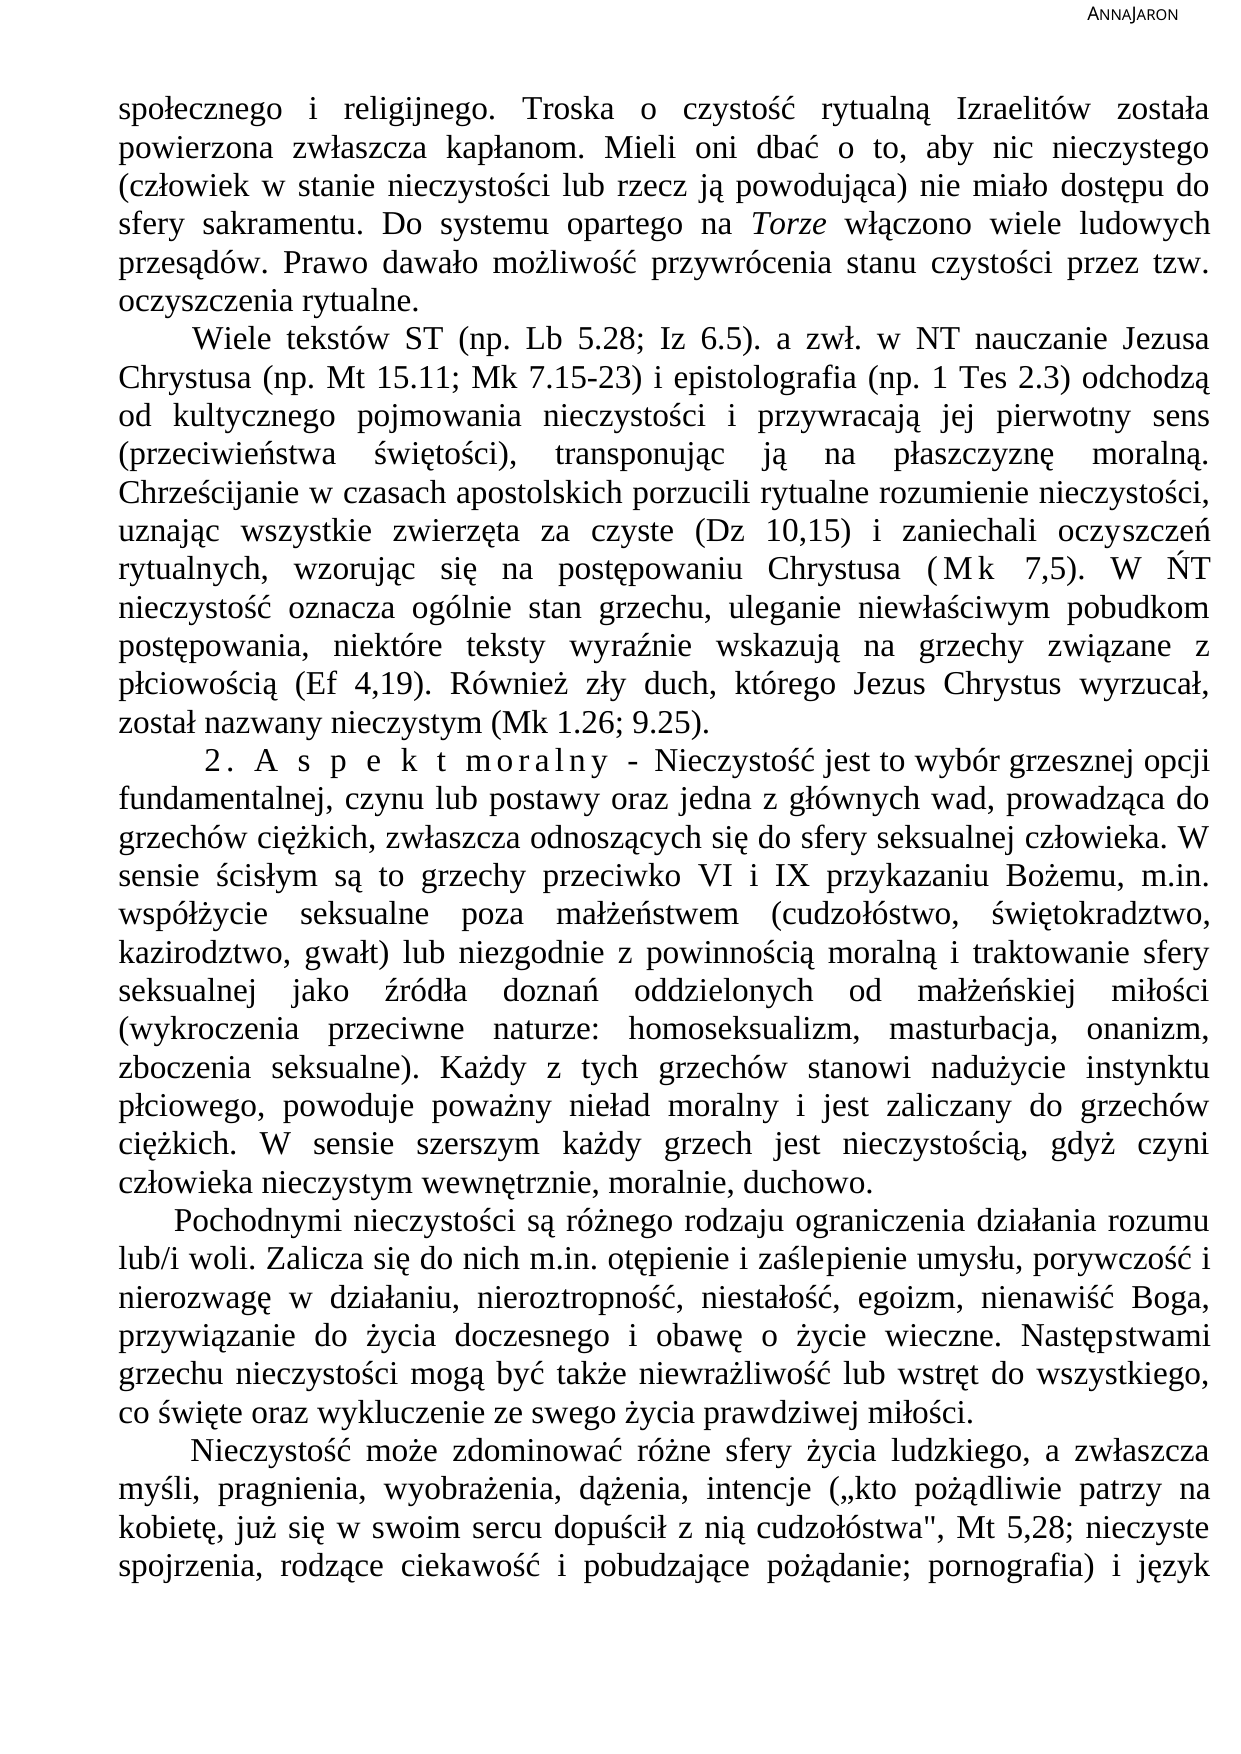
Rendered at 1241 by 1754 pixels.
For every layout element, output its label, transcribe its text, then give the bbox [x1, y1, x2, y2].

text Pochodnymi nieczystości są różnego rodzaju ograniczenia działania rozumu lub/i woli. Zalicza się do nich m.in. otępienie i zaślepienie umysłu, porywczość i nierozwagę w działaniu, nieroztropność, niestałość, egoizm, nienawiść Boga, przywiązanie do życia doczesnego i obawę o życie wieczne. Następstwami grzechu nieczystości mogą być także niewrażliwość lub wstręt do wszystkiego, co święte oraz wykluczenie ze swego życia prawdziwej miłości. [118, 1200, 1211, 1430]
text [118, 89, 1211, 319]
text Wiele tekstów ST (np. Lb 5.28; Iz 6.5). a zwł. w NT nauczanie Jezusa Chrystusa (np. Mt 15.11; Mk 7.15-23) i epistolografia (np. 1 Tes 2.3) odchodzą od kultycznego pojmowania nieczystości i przywracają jej pierwotny sens (przeciwieństwa świętości), transponując ją na płaszczyznę moralną. Chrześcijanie w czasach apostolskich porzucili rytualne rozumienie nieczystości, uznając wszystkie zwierzęta za czyste (Dz 10,15) i zaniechali oczyszczeń rytualnych, wzorując się na postępowaniu Chrystusa (Mk 7,5). W ŃT nieczystość oznacza ogólnie stan grzechu, uleganie niewłaściwym pobudkom postępowania, niektóre teksty wyraźnie wskazują na grzechy związane z płciowością (Ef 4,19). Również zły duch, którego Jezus Chrystus wyrzucał, został nazwany nieczystym (Mk 1.26; 9.25). [118, 319, 1211, 740]
text 2. A s p e k t moralny - Nieczystość jest to wybór grzesznej opcji fundamentalnej, czynu lub postawy oraz jedna z głównych wad, prowadząca do grzechów ciężkich, zwłaszcza odnoszących się do sfery seksualnej człowieka. W sensie ścisłym są to grzechy przeciwko VI i IX przykazaniu Bożemu, m.in. współżycie seksualne poza małżeństwem (cudzołóstwo, świętokradztwo, kazirodztwo, gwałt) lub niezgodnie z powinnością moralną i traktowanie sfery seksualnej jako źródła doznań oddzielonych od małżeńskiej miłości (wykroczenia przeciwne naturze: homoseksualizm, masturbacja, onanizm, zboczenia seksualne). Każdy z tych grzechów stanowi nadużycie instynktu płciowego, powoduje poważny nieład moralny i jest zaliczany do grzechów ciężkich. W sensie szerszym każdy grzech jest nieczystością, gdyż czyni człowieka nieczystym wewnętrznie, moralnie, duchowo. [118, 740, 1211, 1200]
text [118, 1430, 1211, 1584]
